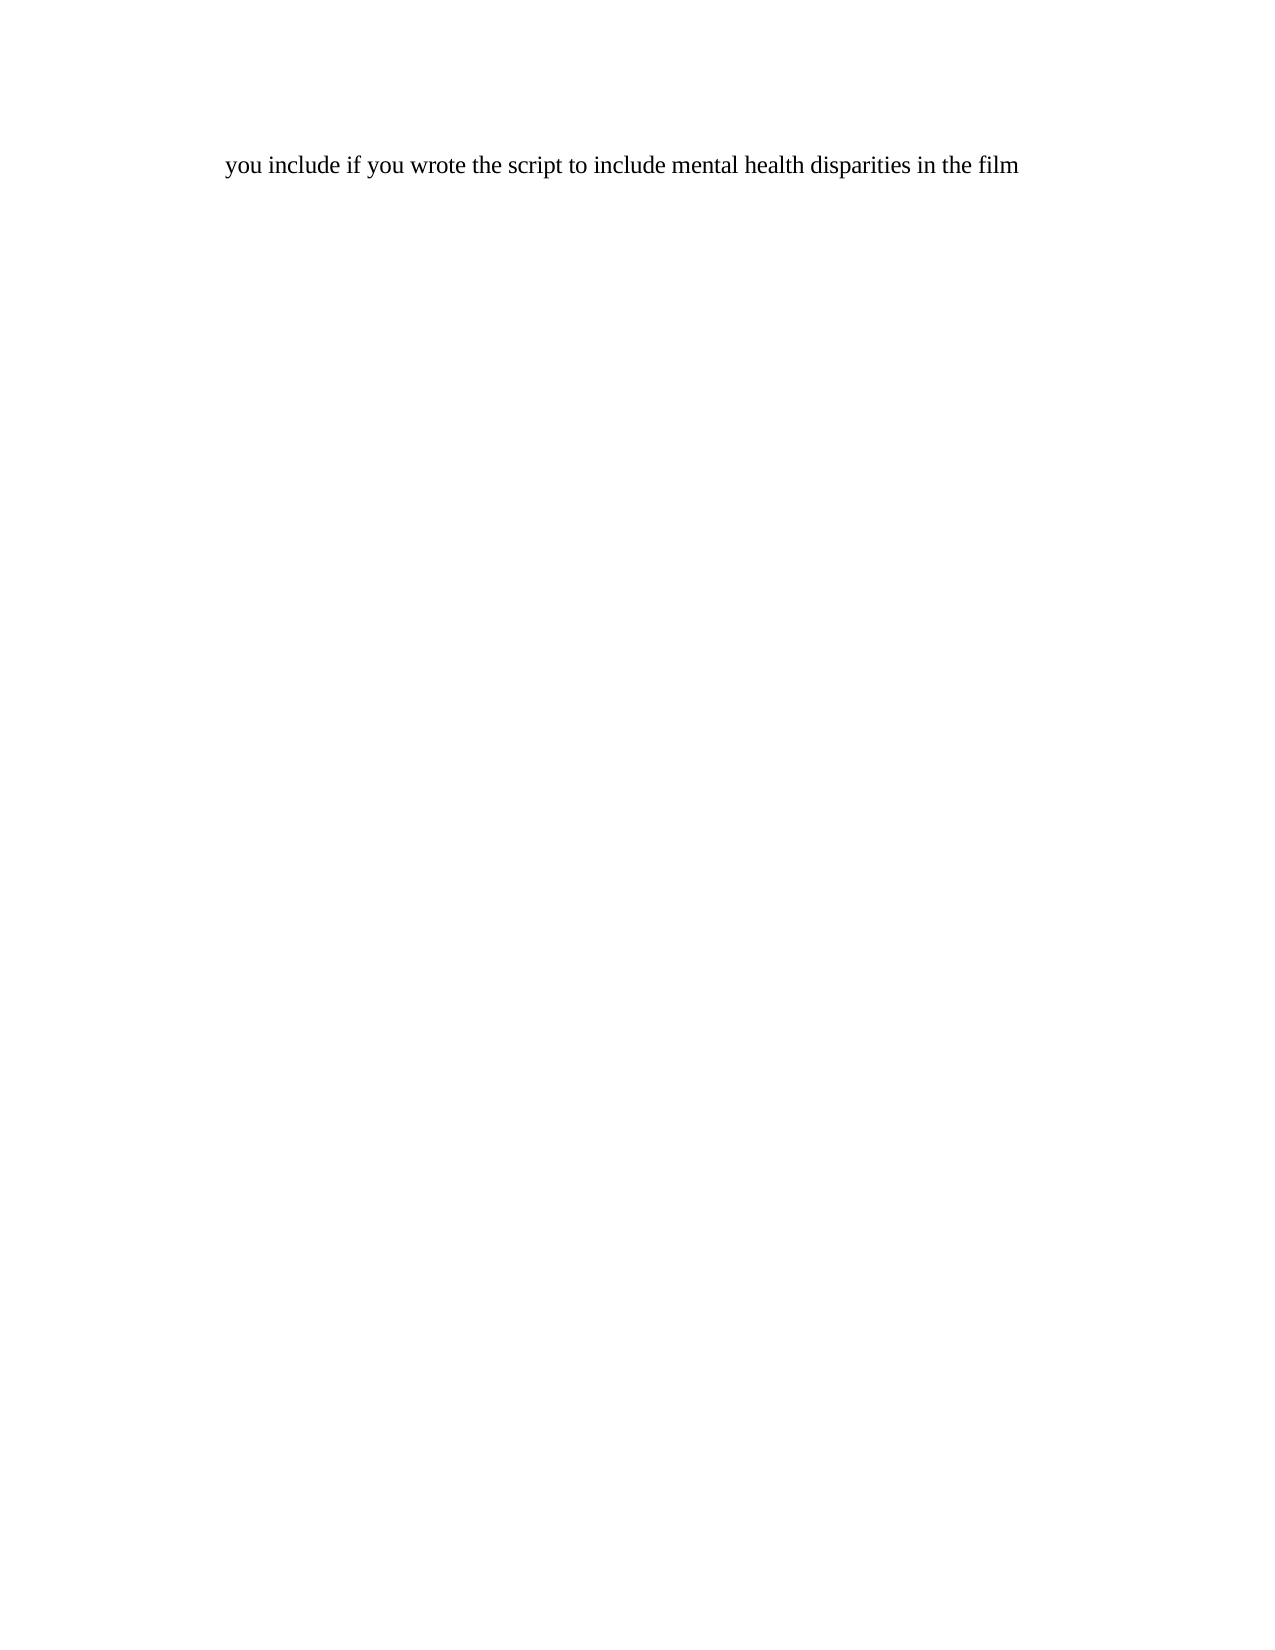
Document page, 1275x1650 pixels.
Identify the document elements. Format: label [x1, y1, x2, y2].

list [187, 150, 1125, 179]
